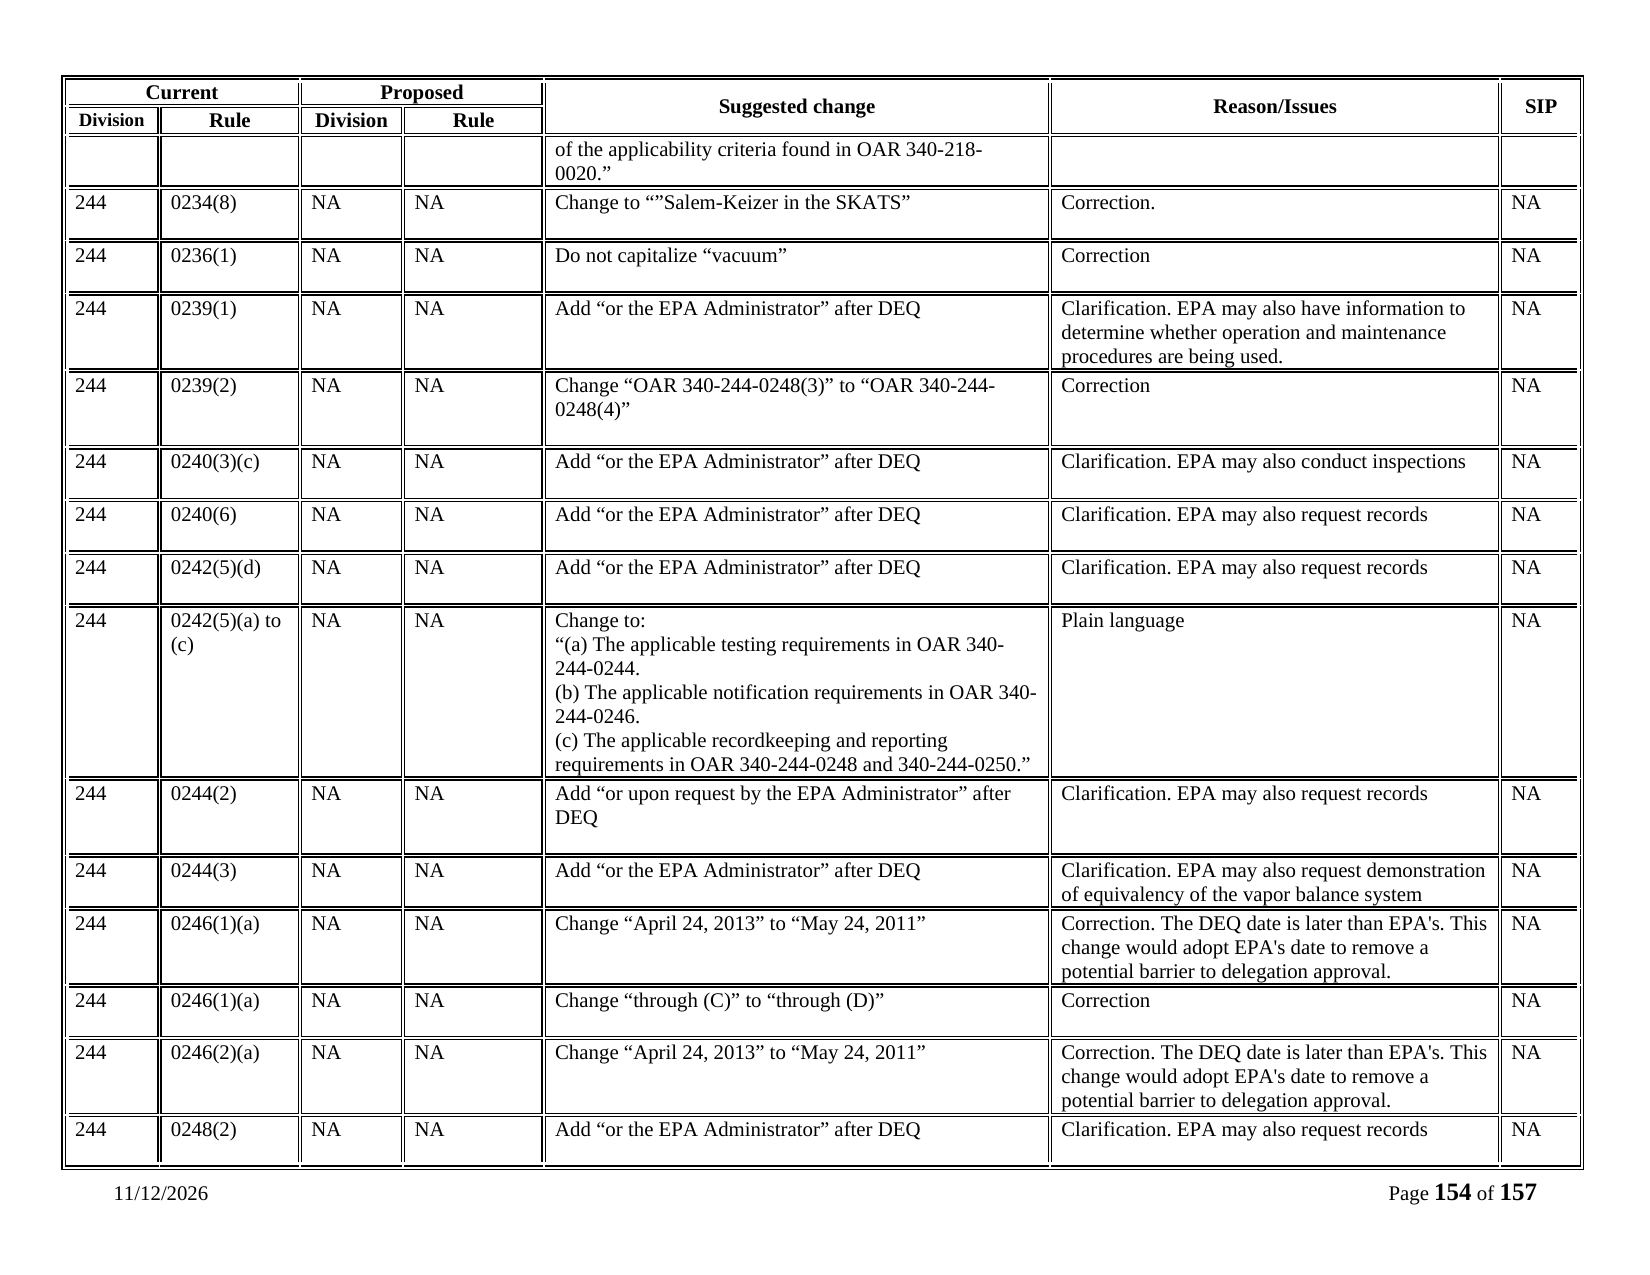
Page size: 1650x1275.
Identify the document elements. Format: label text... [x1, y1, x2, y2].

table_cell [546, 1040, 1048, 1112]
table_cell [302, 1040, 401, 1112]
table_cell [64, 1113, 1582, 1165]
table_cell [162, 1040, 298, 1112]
table_header Proposed [300, 77, 544, 104]
table_header SIP [1500, 79, 1580, 132]
table_header Current [64, 77, 300, 104]
table_cell Division [64, 104, 159, 132]
table_cell Rule [162, 108, 298, 132]
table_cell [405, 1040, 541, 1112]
table_cell Division [302, 108, 401, 132]
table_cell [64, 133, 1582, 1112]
table_cell Rule [405, 108, 541, 132]
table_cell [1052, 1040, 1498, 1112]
table_header Suggested change [544, 77, 1050, 132]
table_header Reason/Issues [1050, 77, 1500, 132]
